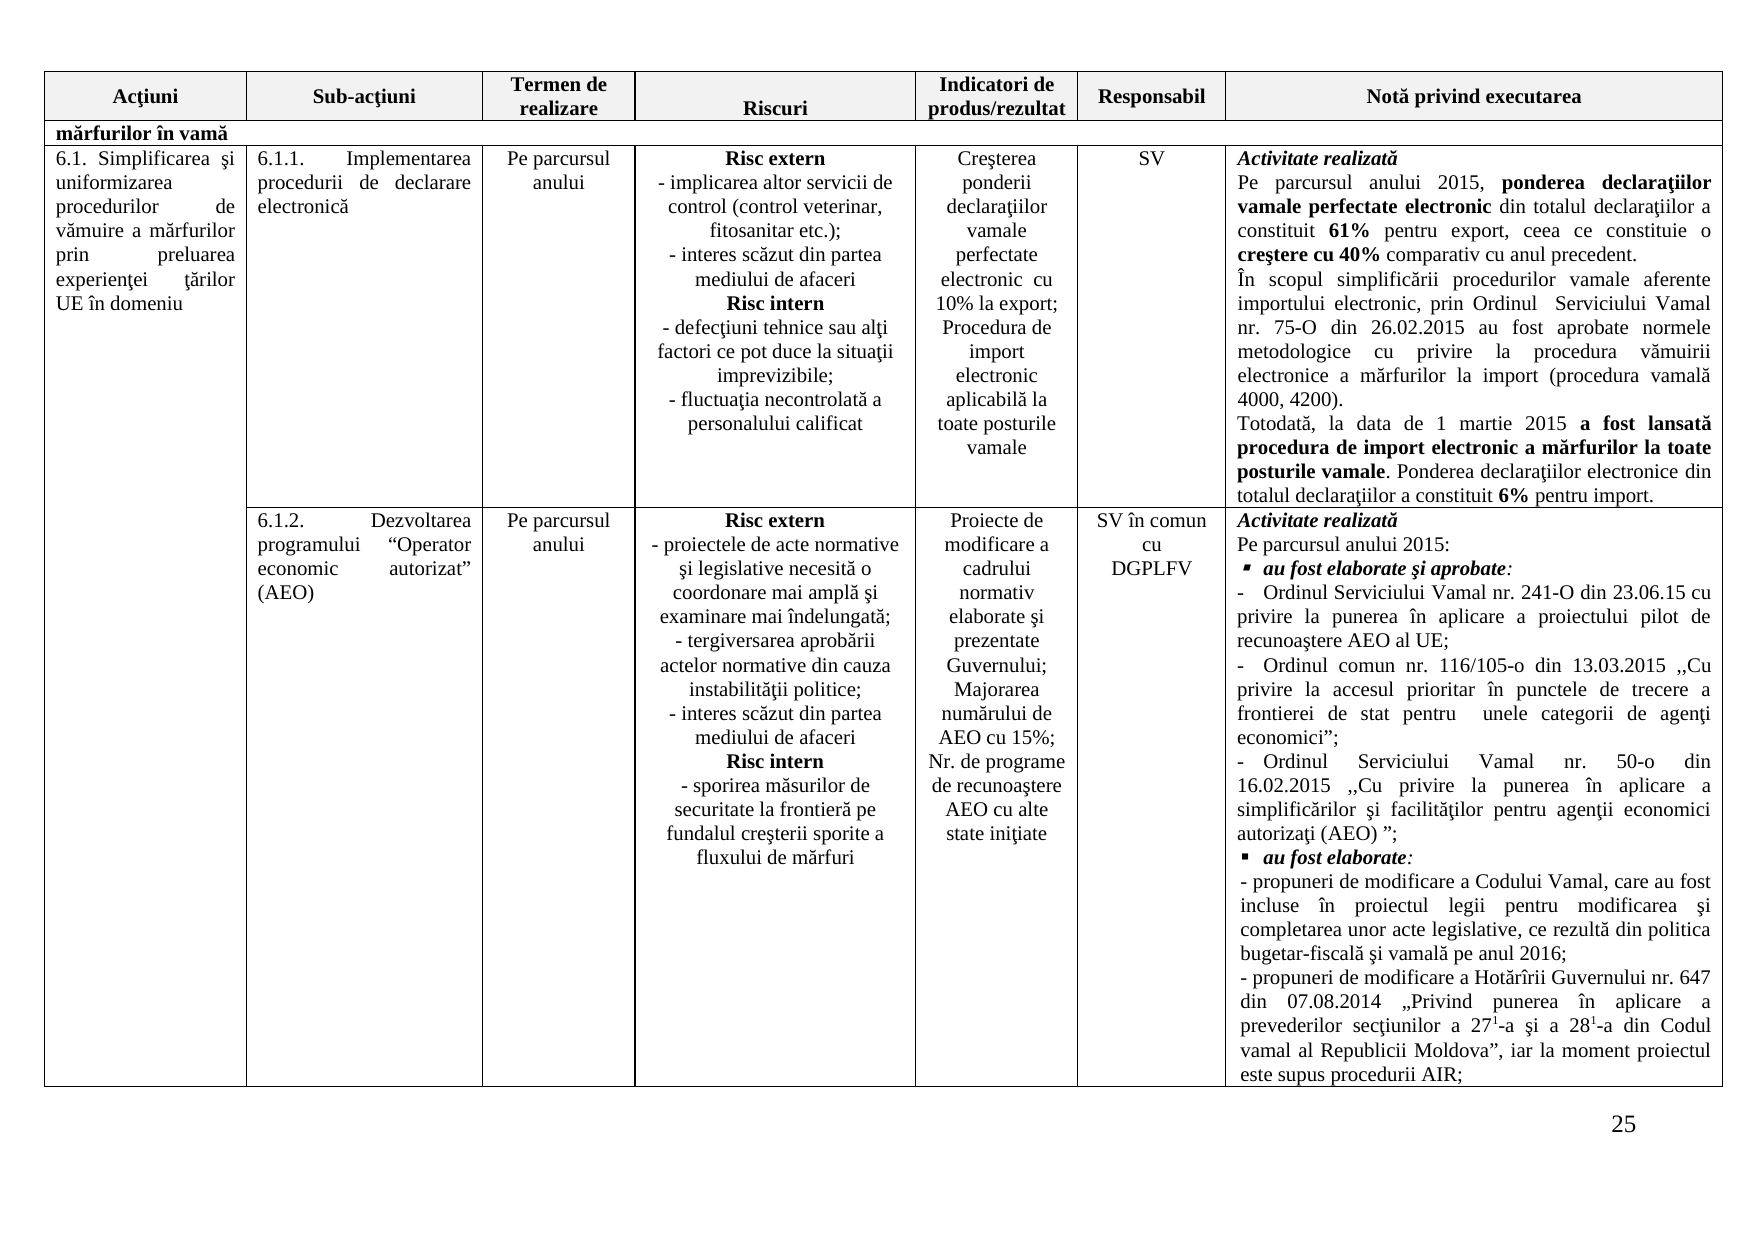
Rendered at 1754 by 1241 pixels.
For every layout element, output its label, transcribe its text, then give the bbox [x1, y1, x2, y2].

table_header Termen de realizare [483, 72, 634, 120]
table_cell Pe parcursul anului [483, 508, 634, 1086]
table_header Responsabil [1078, 72, 1225, 120]
table_cell Activitate realizată Pe parcursul anului 2015, ponderea declaraţiilor vamale perfectate electronic din totalul declaraţiilor a constituit 61% pentru export, ceea ce constituie o creştere cu 40% comparativ cu anul precedent. În scopul simplificării procedurilor vamale aferente importului electronic, prin Ordinul Serviciului Vamal nr. 75-O din 26.02.2015 au fost aprobate normele metodologice cu privire la procedura vămuirii electronice a mărfurilor la import (procedura vamală 4000, 4200). Totodată, la data de 1 martie 2015 a fost lansată procedura de import electronic a mărfurilor la toate posturile vamale. Ponderea declaraţiilor electronice din totalul declaraţiilor a constituit 6% pentru import. [1226, 146, 1722, 507]
table_cell Creşterea ponderii declaraţiilor vamale perfectate electronic cu 10% la export; Procedura de import electronic aplicabilă la toate posturile vamale [916, 146, 1077, 507]
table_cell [916, 508, 1077, 1086]
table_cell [1226, 508, 1722, 1086]
table_cell Risc extern - implicarea altor servicii de control (control veterinar, fitosanitar etc.); - interes scăzut din partea mediului de afaceri Risc intern - defecţiuni tehnice sau alţi factori ce pot duce la situaţii imprevizibile; - fluctuaţia necontrolată a personalului calificat [636, 146, 915, 507]
table_cell Pe parcursul anului [483, 146, 634, 507]
table_header Sub-acţiuni [247, 72, 482, 120]
table_header Riscuri [636, 72, 915, 120]
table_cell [636, 508, 915, 1086]
table_header Indicatori de produs/rezultat [916, 72, 1077, 120]
table_cell 6.1.1. Implementarea procedurii de declarare electronică [247, 146, 482, 507]
table_cell SV în comun cu DGPLFV [1078, 508, 1225, 1086]
table_header Acţiuni [45, 72, 246, 120]
table_cell SV [1078, 146, 1225, 507]
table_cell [45, 121, 1722, 145]
table_header Notă privind executarea [1226, 72, 1722, 120]
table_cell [247, 508, 482, 1086]
table_cell 6.1. Simplificarea şi uniformizarea procedurilor de vămuire a mărfurilor prin preluarea experienţei ţărilor UE în domeniu [45, 146, 246, 1086]
